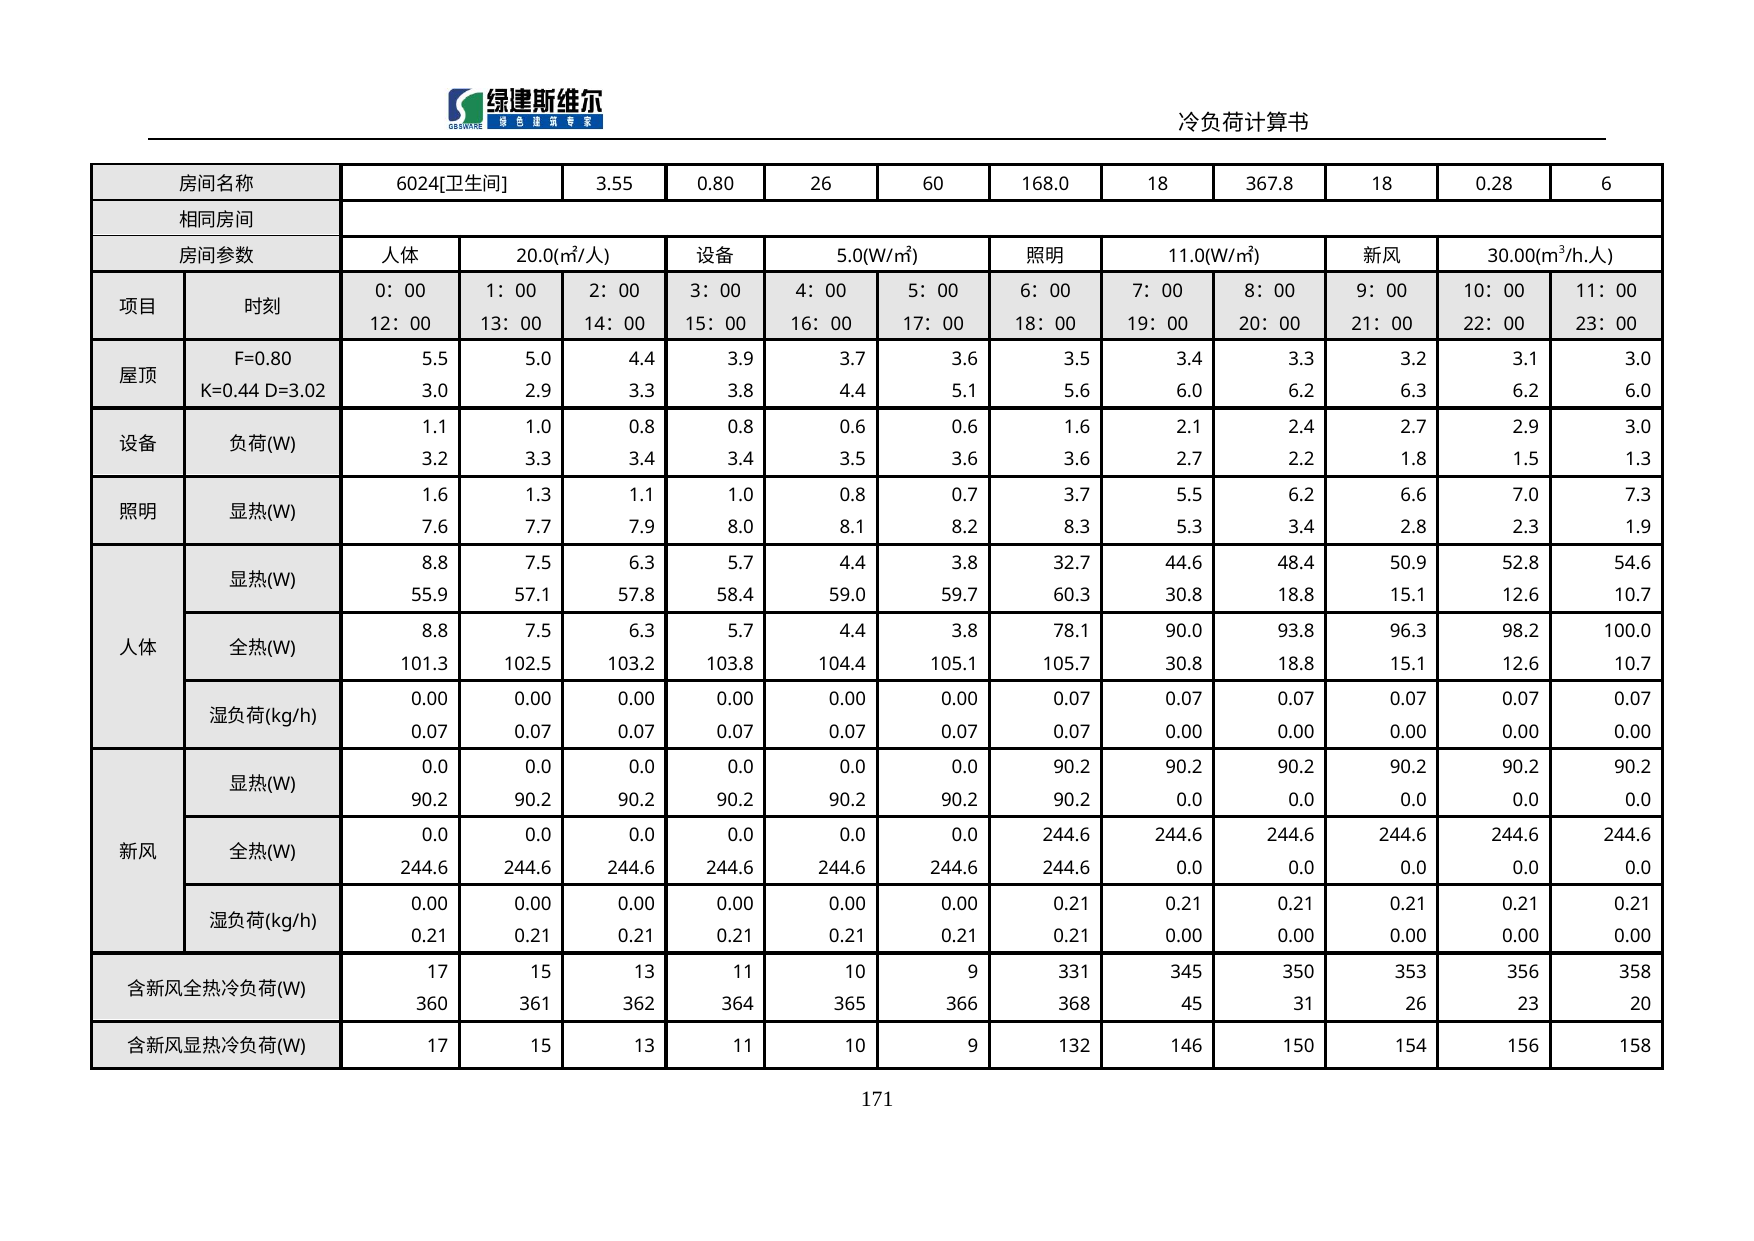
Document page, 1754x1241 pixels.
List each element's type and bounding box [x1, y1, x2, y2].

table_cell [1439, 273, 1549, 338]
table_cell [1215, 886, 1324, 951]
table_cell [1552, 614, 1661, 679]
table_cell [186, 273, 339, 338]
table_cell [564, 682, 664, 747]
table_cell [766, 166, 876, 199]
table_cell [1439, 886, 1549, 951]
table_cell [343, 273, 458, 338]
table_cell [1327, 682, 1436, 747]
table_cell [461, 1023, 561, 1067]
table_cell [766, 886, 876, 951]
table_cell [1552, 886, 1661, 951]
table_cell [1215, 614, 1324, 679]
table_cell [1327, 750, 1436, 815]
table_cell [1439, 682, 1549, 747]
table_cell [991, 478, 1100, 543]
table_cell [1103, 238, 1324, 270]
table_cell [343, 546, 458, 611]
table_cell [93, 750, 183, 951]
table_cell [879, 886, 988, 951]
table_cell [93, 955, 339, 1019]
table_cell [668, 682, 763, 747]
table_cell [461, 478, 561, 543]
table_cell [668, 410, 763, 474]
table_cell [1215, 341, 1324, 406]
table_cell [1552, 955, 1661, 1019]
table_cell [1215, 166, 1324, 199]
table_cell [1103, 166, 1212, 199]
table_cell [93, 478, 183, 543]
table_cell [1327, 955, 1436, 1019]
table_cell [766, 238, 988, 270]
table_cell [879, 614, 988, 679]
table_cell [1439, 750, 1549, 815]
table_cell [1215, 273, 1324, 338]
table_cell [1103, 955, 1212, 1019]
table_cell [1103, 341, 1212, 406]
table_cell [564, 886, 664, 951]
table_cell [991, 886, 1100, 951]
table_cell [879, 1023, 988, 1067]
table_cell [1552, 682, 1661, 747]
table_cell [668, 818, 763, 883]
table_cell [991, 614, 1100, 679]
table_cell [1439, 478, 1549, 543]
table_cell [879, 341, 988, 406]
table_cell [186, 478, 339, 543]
picture [444, 88, 604, 130]
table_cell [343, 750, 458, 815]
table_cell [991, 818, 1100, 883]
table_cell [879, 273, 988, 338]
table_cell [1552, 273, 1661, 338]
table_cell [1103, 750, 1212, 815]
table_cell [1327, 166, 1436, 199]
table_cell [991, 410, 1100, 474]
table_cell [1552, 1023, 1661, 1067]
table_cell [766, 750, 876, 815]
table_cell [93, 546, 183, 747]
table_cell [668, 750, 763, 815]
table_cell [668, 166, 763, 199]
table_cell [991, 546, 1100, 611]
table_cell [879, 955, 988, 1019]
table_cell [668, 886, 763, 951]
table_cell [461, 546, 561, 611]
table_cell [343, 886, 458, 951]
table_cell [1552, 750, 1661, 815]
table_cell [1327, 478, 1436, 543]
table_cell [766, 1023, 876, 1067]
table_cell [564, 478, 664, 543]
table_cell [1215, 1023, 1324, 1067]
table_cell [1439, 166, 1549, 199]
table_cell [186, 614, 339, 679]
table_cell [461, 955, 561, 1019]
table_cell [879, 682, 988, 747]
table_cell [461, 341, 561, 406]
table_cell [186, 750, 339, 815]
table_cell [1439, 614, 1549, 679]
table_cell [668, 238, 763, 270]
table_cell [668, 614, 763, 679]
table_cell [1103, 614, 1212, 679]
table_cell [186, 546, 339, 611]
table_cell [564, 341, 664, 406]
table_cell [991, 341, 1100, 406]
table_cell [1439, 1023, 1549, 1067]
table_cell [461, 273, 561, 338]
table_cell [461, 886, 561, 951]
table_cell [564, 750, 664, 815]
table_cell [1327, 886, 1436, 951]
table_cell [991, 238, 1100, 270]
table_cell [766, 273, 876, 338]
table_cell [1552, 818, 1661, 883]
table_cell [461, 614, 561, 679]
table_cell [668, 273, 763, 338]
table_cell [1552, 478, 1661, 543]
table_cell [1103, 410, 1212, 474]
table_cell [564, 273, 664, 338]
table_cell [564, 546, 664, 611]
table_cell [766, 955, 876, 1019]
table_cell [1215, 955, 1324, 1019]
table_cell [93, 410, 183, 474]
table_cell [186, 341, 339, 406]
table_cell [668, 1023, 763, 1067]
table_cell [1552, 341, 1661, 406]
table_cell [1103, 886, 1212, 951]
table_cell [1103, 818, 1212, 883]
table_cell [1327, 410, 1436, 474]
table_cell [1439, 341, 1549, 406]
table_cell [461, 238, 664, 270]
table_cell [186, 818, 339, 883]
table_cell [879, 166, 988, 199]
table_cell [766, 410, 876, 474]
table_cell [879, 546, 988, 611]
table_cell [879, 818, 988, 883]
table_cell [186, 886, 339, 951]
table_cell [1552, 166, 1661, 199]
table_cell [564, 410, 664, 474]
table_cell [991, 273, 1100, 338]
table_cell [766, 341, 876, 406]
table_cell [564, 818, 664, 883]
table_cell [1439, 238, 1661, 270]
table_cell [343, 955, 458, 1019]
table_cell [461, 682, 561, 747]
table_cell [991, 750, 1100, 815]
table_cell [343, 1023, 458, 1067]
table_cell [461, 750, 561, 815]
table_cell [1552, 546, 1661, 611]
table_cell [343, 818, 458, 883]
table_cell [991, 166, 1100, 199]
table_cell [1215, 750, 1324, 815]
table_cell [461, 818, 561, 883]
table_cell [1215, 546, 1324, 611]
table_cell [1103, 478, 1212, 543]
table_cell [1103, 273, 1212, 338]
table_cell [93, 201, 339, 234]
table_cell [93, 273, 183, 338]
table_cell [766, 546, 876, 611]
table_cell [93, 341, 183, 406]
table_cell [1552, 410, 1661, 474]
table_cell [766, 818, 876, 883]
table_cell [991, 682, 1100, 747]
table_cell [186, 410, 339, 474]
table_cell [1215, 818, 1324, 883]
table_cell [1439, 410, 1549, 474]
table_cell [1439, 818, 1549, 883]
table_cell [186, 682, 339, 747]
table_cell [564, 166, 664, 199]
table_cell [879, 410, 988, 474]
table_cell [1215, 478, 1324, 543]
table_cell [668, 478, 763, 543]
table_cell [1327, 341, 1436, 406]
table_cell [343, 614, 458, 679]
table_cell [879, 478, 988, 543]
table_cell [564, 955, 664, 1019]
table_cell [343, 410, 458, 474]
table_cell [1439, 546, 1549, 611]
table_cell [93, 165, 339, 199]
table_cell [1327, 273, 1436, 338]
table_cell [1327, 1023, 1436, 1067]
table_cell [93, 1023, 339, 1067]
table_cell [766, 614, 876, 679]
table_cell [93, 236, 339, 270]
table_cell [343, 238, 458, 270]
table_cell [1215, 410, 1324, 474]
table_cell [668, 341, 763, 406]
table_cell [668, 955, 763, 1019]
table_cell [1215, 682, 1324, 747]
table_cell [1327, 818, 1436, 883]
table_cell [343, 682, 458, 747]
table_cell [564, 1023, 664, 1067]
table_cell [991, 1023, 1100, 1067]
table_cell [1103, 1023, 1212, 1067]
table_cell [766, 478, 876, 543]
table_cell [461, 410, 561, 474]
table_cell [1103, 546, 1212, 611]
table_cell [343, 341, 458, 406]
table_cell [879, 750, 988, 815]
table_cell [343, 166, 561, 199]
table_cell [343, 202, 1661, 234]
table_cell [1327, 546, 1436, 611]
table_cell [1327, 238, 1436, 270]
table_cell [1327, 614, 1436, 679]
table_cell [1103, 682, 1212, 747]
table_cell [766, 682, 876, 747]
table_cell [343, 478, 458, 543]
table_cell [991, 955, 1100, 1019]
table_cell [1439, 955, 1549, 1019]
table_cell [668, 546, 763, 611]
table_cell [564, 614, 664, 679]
